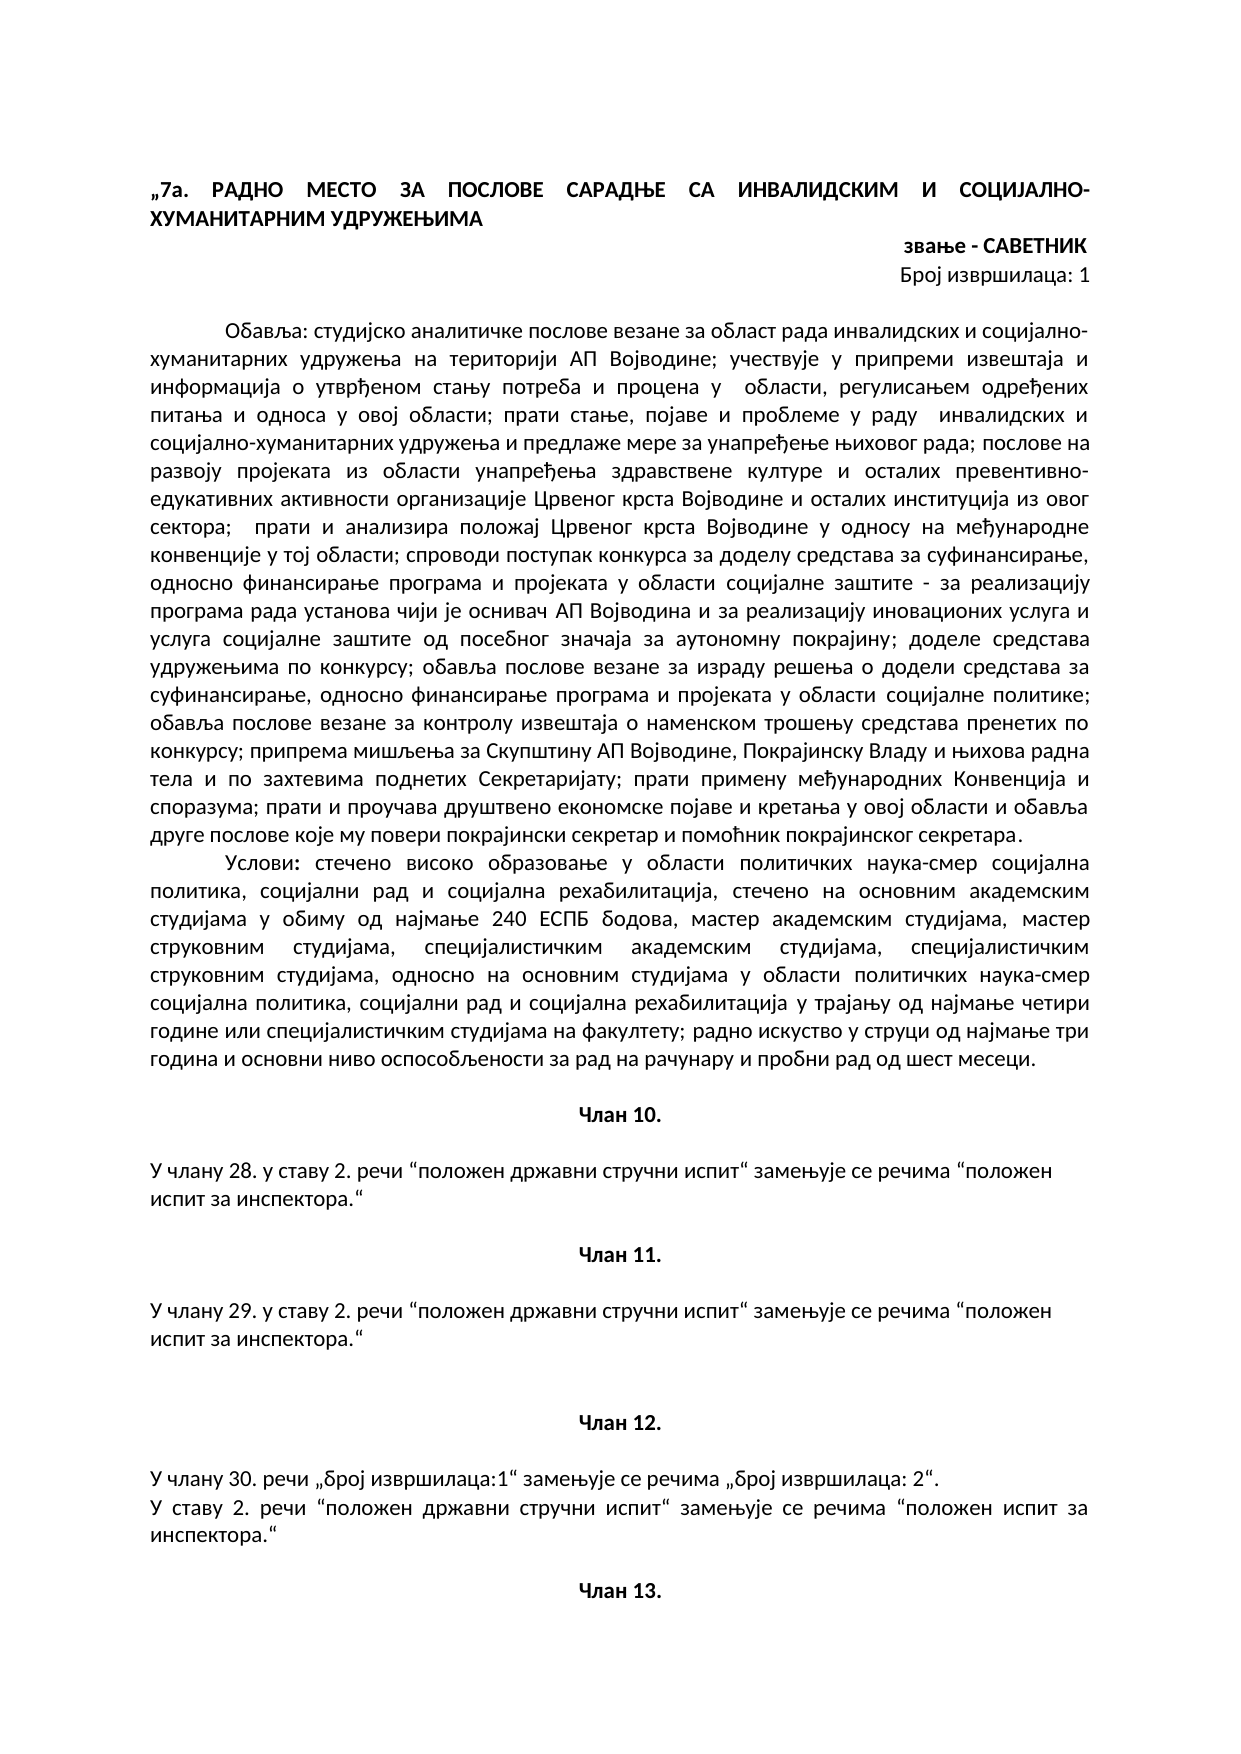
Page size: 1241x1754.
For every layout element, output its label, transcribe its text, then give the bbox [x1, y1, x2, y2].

text Члан 11. [150, 1240, 1090, 1268]
text „7а. РАДНО МЕСТО ЗА ПОСЛОВЕ САРАДЊЕ СА ИНВАЛИДСКИМ И СОЦИЈАЛНО-ХУМАНИТАРНИМ УДРУЖЕЊИМА [150, 176, 1090, 232]
text У члану 30. речи „број извршилаца:1“ замењује се речима „број извршилаца: 2“. [150, 1464, 1090, 1493]
text Члан 13. [150, 1577, 1090, 1605]
text Члан 10. [150, 1100, 1090, 1128]
text звање - САВЕТНИК Број извршилаца: 1 [150, 232, 1090, 288]
text У члану 29. у ставу 2. речи “положен државни стручни испит“ замењује се речима “положен испит за инспектора.“ [150, 1296, 1090, 1352]
text Услови: стечено високо образовање у области политичких наука-смер социјална политика, социјални рад и социјална рехабилитација, стечено на основним академским студијама у обиму од најмање 240 ЕСПБ бодова, мастер академским студијама, мастер струковним студијама, специјалистичким академским студијама, специјалистичким струковним студијама, односно на основним студијама у области политичких наука-смер социјална политика, социјални рад и социјална рехабилитација у трајању од најмање четири године или специјалистичким студијама на факултету; радно искуство у струци од најмање три година и основни ниво оспособљености за рад на рачунару и пробни рад од шест месеци. [150, 848, 1090, 1072]
text Члан 12. [150, 1408, 1090, 1437]
text Обавља: студијско аналитичке послове везане за област рада инвалидских и социјално-хуманитарних удружења на територији АП Војводине; учествује у припреми извештаја и информација о утврђеном стању потреба и процена у области, регулисањем одређених питања и односа у овој области; прати стање, појаве и проблеме у раду инвалидских и социјално-хуманитарних удружења и предлаже мере за унапређење њиховог рада; послове на развоју пројеката из области унапређења здравствене културе и осталих превентивно-едукативних активности организације Црвеног крста Војводине и осталих институција из овог сектора; прати и анализира положај Црвеног крста Војводине у односу на међународне конвенције у тој области; спроводи поступак конкурса за доделу средстава за суфинансирање, односно финансирање програма и пројеката у области социјалне заштите - за реализацију програма рада установа чији је оснивач АП Војводина и за реализацију иновационих услуга и услуга социјалне заштите од посебног значаја за аутономну покрајину; доделе средстава удружењима по конкурсу; обавља послове везане за израду решења о додели средстава за суфинансирање, односно финансирање програма и пројеката у области социјалне политике; обавља послове везане за контролу извештаја о наменском трошењу средстава пренетих по конкурсу; припрема мишљења за Скупштину АП Војводине, Покрајинску Владу и њихова радна тела и по захтевима поднетих Секретаријату; прати примену међународних Конвенција и споразума; прати и проучава друштвено економске појаве и кретања у овој области и обавља друге послове које му повери покрајински секретар и помоћник покрајинског секретара. [150, 316, 1090, 848]
text У ставу 2. речи “положен државни стручни испит“ замењује се речима “положен испит за инспектора.“ [150, 1493, 1090, 1549]
text У члану 28. у ставу 2. речи “положен државни стручни испит“ замењује се речима “положен испит за инспектора.“ [150, 1156, 1090, 1212]
